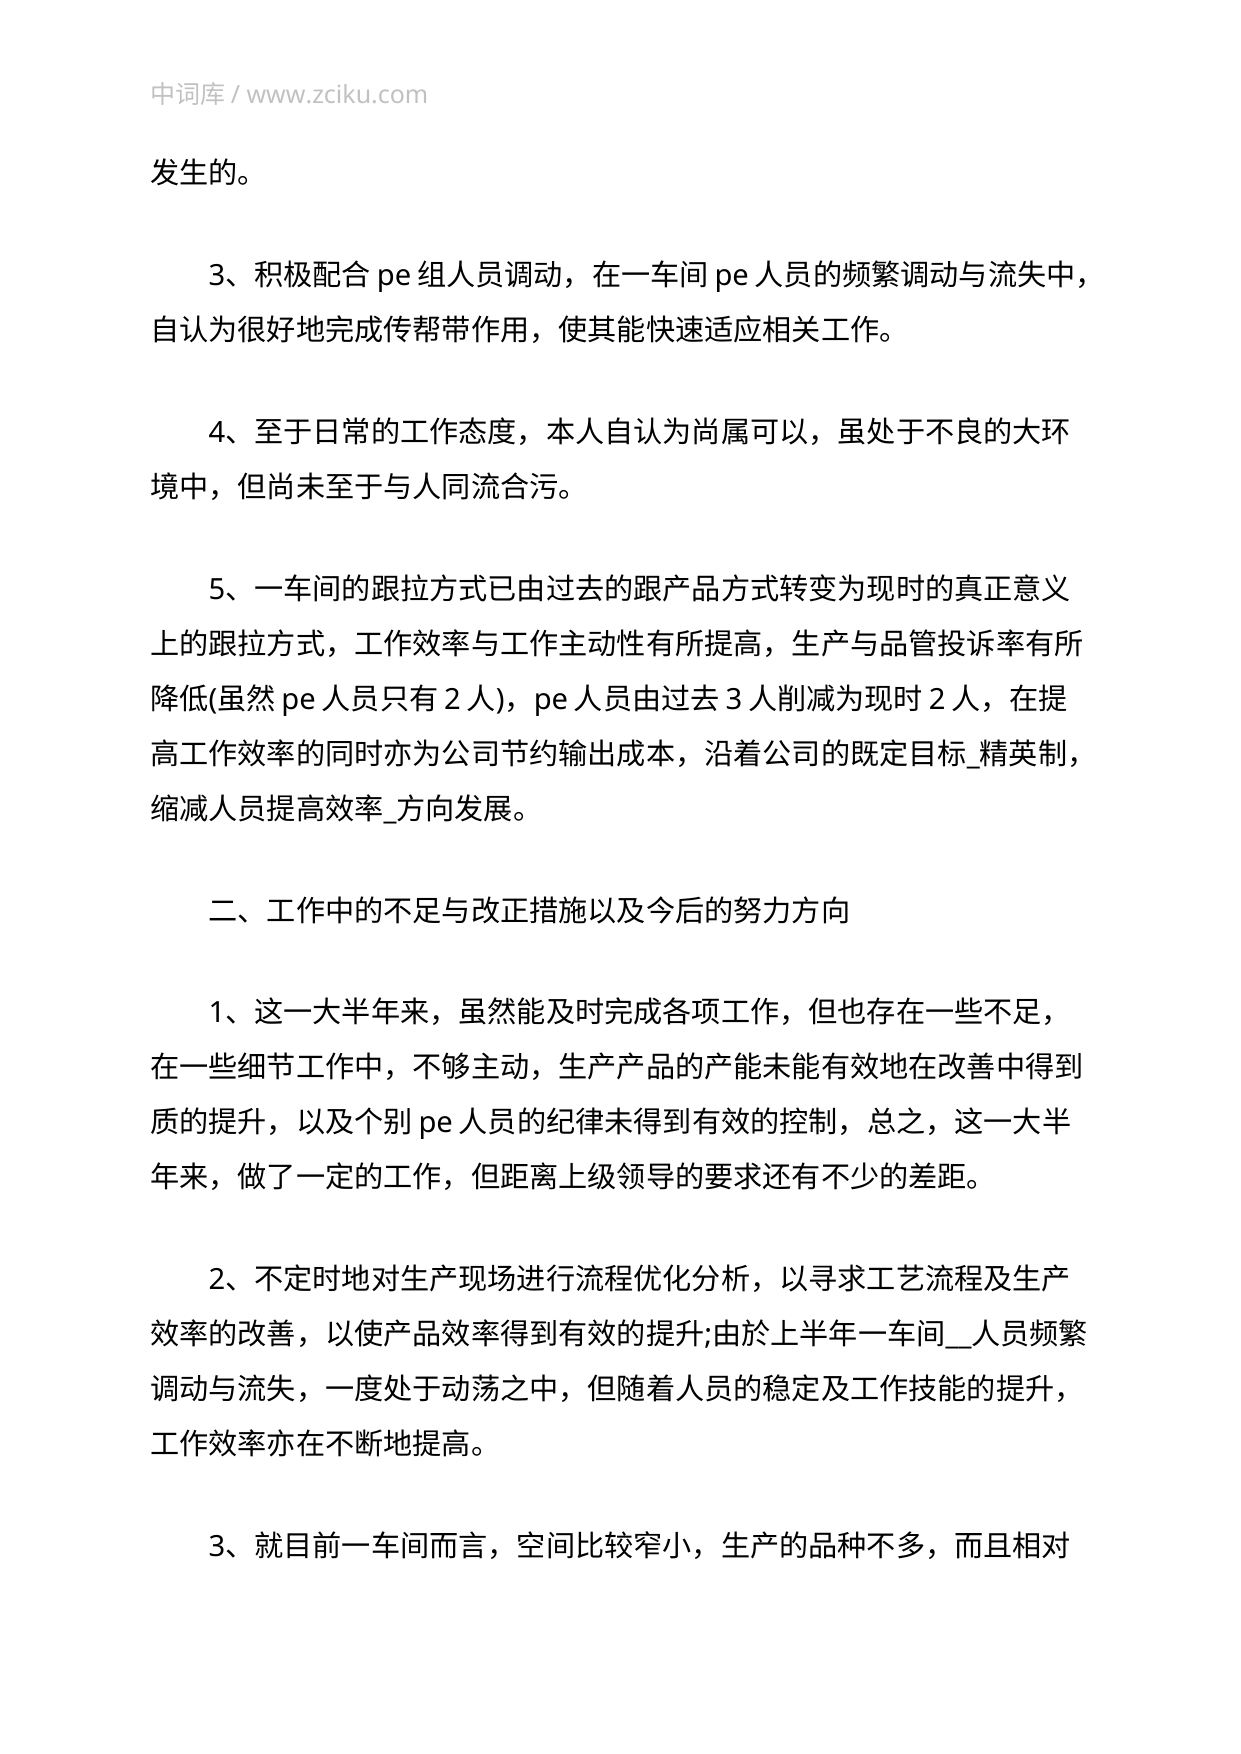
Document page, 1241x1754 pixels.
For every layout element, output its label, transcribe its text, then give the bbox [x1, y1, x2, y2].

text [150, 150, 1090, 192]
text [150, 1522, 1090, 1565]
text 4、至于日常的工作态度，本人自认为尚属可以，虽处于不良的大环境中，但尚未至于与人同流合污。 [150, 408, 1090, 506]
text 二、工作中的不足与改正措施以及今后的努力方向 [150, 887, 1090, 929]
text 2、不定时地对生产现场进行流程优化分析，以寻求工艺流程及生产效率的改善，以使产品效率得到有效的提升;由於上半年一车间__人员频繁调动与流失，一度处于动荡之中，但随着人员的稳定及工作技能的提升，工作效率亦在不断地提高。 [150, 1256, 1090, 1463]
text 5、一车间的跟拉方式已由过去的跟产品方式转变为现时的真正意义上的跟拉方式，工作效率与工作主动性有所提高，生产与品管投诉率有所降低(虽然pe人员只有2人)，pe人员由过去3人削减为现时2人，在提高工作效率的同时亦为公司节约输出成本，沿着公司的既定目标_精英制，缩减人员提高效率_方向发展。 [150, 565, 1090, 828]
text 1、这一大半年来，虽然能及时完成各项工作，但也存在一些不足，在一些细节工作中，不够主动，生产产品的产能未能有效地在改善中得到质的提升，以及个别pe人员的纪律未得到有效的控制，总之，这一大半年来，做了一定的工作，但距离上级领导的要求还有不少的差距。 [150, 989, 1090, 1196]
text 3、积极配合pe组人员调动，在一车间pe人员的频繁调动与流失中，自认为很好地完成传帮带作用，使其能快速适应相关工作。 [150, 252, 1090, 349]
